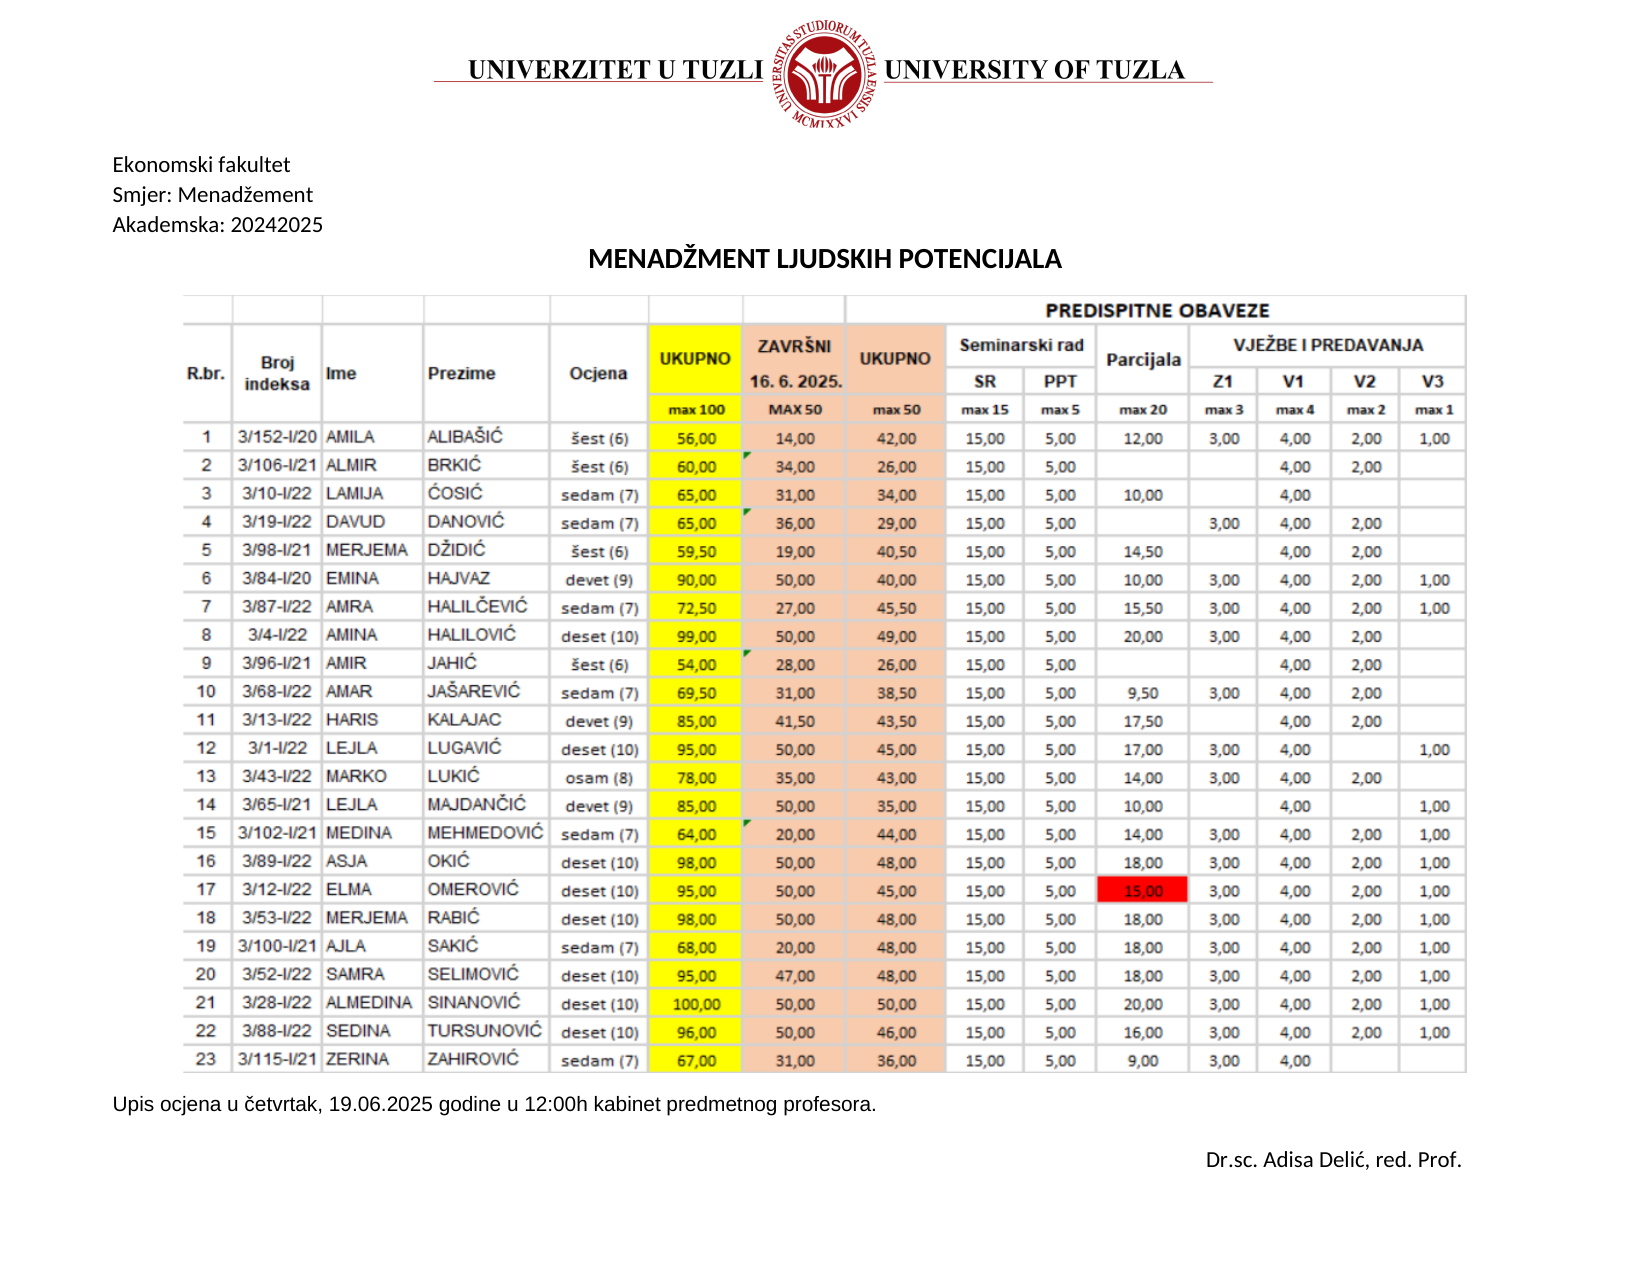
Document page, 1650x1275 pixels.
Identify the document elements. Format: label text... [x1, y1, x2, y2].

picture [433, 15, 1214, 128]
text Akademska: 20242025 [112, 210, 1537, 238]
picture [183, 295, 1467, 1073]
text Ekonomski fakultet [112, 150, 1537, 178]
text Upis ocjena u četvrtak, 19.06.2025 godine u 12:00h kabinet predmetnog profesora. [112, 1091, 1537, 1115]
text Smjer: Menadžement [112, 180, 1537, 208]
text MENADŽMENT LJUDSKIH POTENCIJALA [112, 241, 1537, 276]
